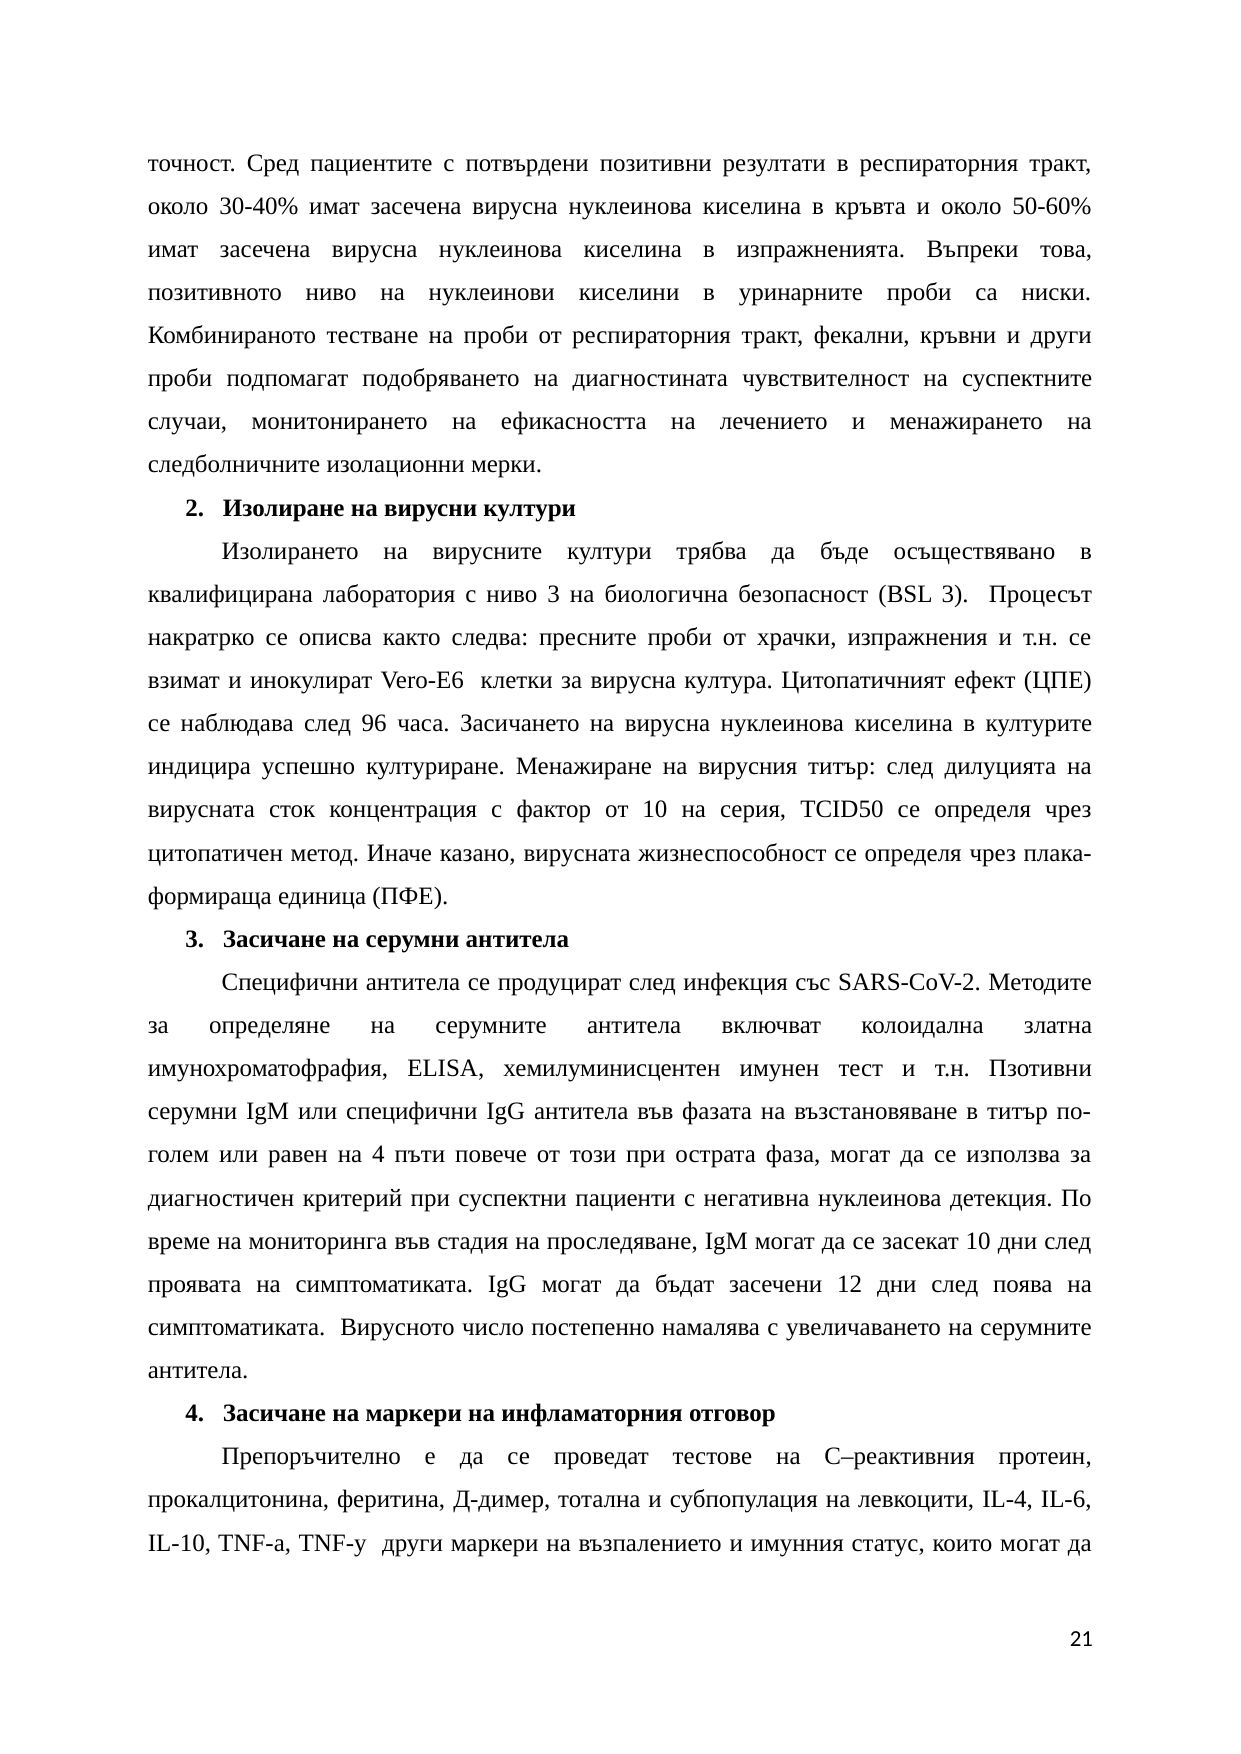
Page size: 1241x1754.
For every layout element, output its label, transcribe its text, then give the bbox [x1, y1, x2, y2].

list Изолиране на вирусни култури [185, 493, 1093, 521]
list Засичане на серумни антитела [185, 924, 1093, 953]
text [148, 148, 1093, 478]
text Изолирането на вирусните култури трябва да бъде осъществявано в квалифицирана лаборатория с ниво 3 на биологична безопасност (BSL 3). Процесът накратрко се описва както следва: пресните проби от храчки, изпражнения и т.н. се взимат и инокулират Vero-E6 клетки за вирусна култура. Цитопатичният ефект (ЦПЕ) се наблюдава след 96 часа. Засичането на вирусна нуклеинова киселина в културите индицира успешно културиране. Менажиране на вирусния титър: след дилуцията на вирусната сток концентрация с фактор от 10 на серия, TCID50 се определя чрез цитопатичен метод. Иначе казано, вирусната жизнеспособност се определя чрез плака-формираща единица (ПФЕ). [148, 536, 1093, 909]
list Засичане на маркери на инфламаторния отговор [185, 1398, 1093, 1427]
text Специфични антитела се продуцират след инфекция със SARS-CoV-2. Методите за определяне на серумните антитела включват колоидална златна имунохроматофрафия, ELISA, хемилуминисцентен имунен тест и т.н. Пзотивни серумни IgM или специфични IgG антитела във фазата на възстановяване в титър по-голем или равен на 4 пъти повече от този при острата фаза, могат да се използва за диагностичен критерий при суспектни пациенти с негативна нуклеинова детекция. По време на мониторинга във стадия на проследяване, IgM могат да се засекат 10 дни след проявата на симптоматиката. IgG могат да бъдат засечени 12 дни след поява на симптоматиката. Вирусното число постепенно намалява с увеличаването на серумните антитела. [148, 967, 1093, 1384]
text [148, 1441, 1093, 1556]
